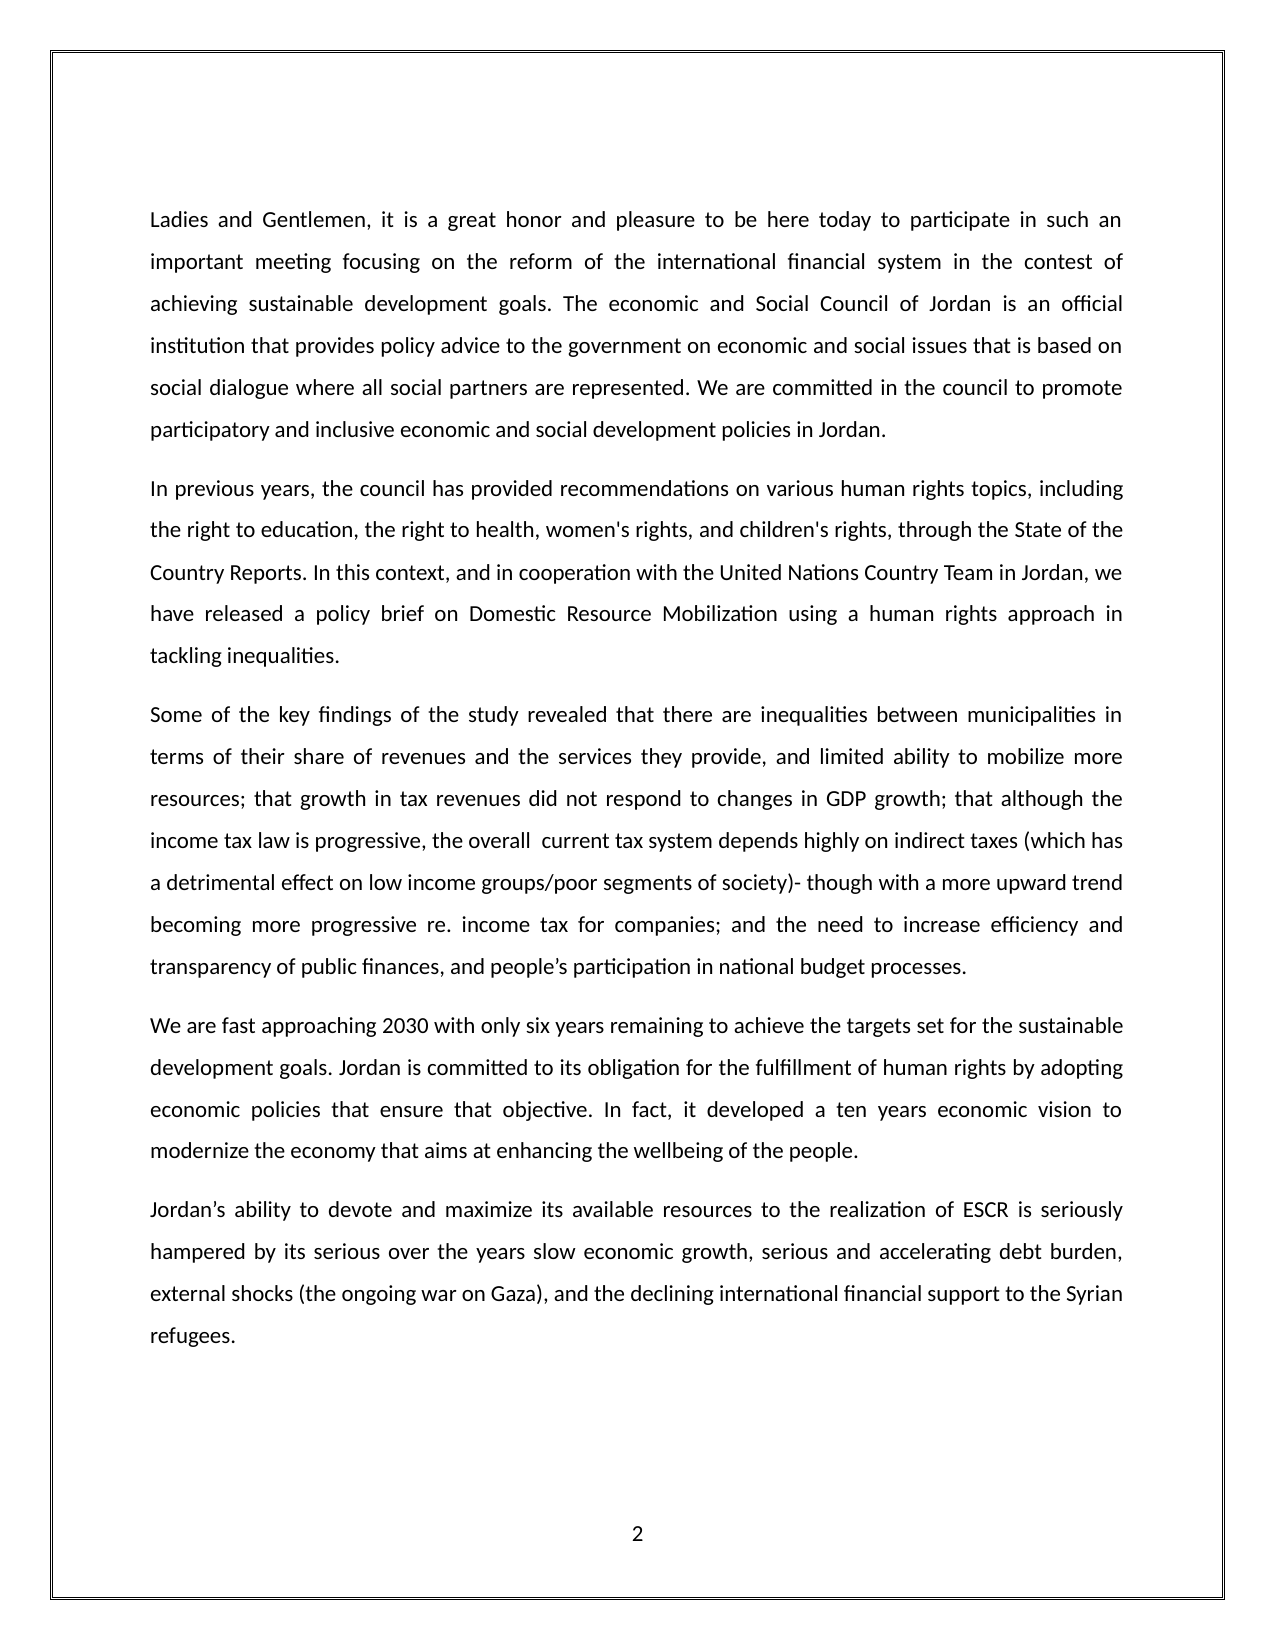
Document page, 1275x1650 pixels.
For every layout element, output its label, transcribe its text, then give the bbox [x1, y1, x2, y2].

text Some of the key findings of the study revealed that there are inequalities between municipalities in terms of their share of revenues and the services they provide, and limited ability to mobilize more resources; that growth in tax revenues did not respond to changes in GDP growth; that although the income tax law is progressive, the overall current tax system depends highly on indirect taxes (which has a detrimental effect on low income groups/poor segments of society)- though with a more upward trend becoming more progressive re. income tax for companies; and the need to increase efficiency and transparency of public finances, and people’s participation in national budget processes. [150, 700, 1125, 980]
text We are fast approaching 2030 with only six years remaining to achieve the targets set for the sustainable development goals. Jordan is committed to its obligation for the fulfillment of human rights by adopting economic policies that ensure that objective. In fact, it developed a ten years economic vision to modernize the economy that aims at enhancing the wellbeing of the people. [150, 1011, 1125, 1165]
text In previous years, the council has provided recommendations on various human rights topics, including the right to education, the right to health, women's rights, and children's rights, through the State of the Country Reports. In this context, and in cooperation with the United Nations Country Team in Jordan, we have released a policy brief on Domestic Resource Mobilization using a human rights approach in tackling inequalities. [150, 474, 1125, 669]
text Jordan’s ability to devote and maximize its available resources to the realization of ESCR is seriously hampered by its serious over the years slow economic growth, serious and accelerating debt burden, external shocks (the ongoing war on Gaza), and the declining international financial support to the Syrian refugees. [150, 1195, 1125, 1349]
text Ladies and Gentlemen, it is a great honor and pleasure to be here today to participate in such an important meeting focusing on the reform of the international financial system in the contest of achieving sustainable development goals. The economic and Social Council of Jordan is an official institution that provides policy advice to the government on economic and social issues that is based on social dialogue where all social partners are represented. We are committed in the council to promote participatory and inclusive economic and social development policies in Jordan. [150, 205, 1125, 443]
